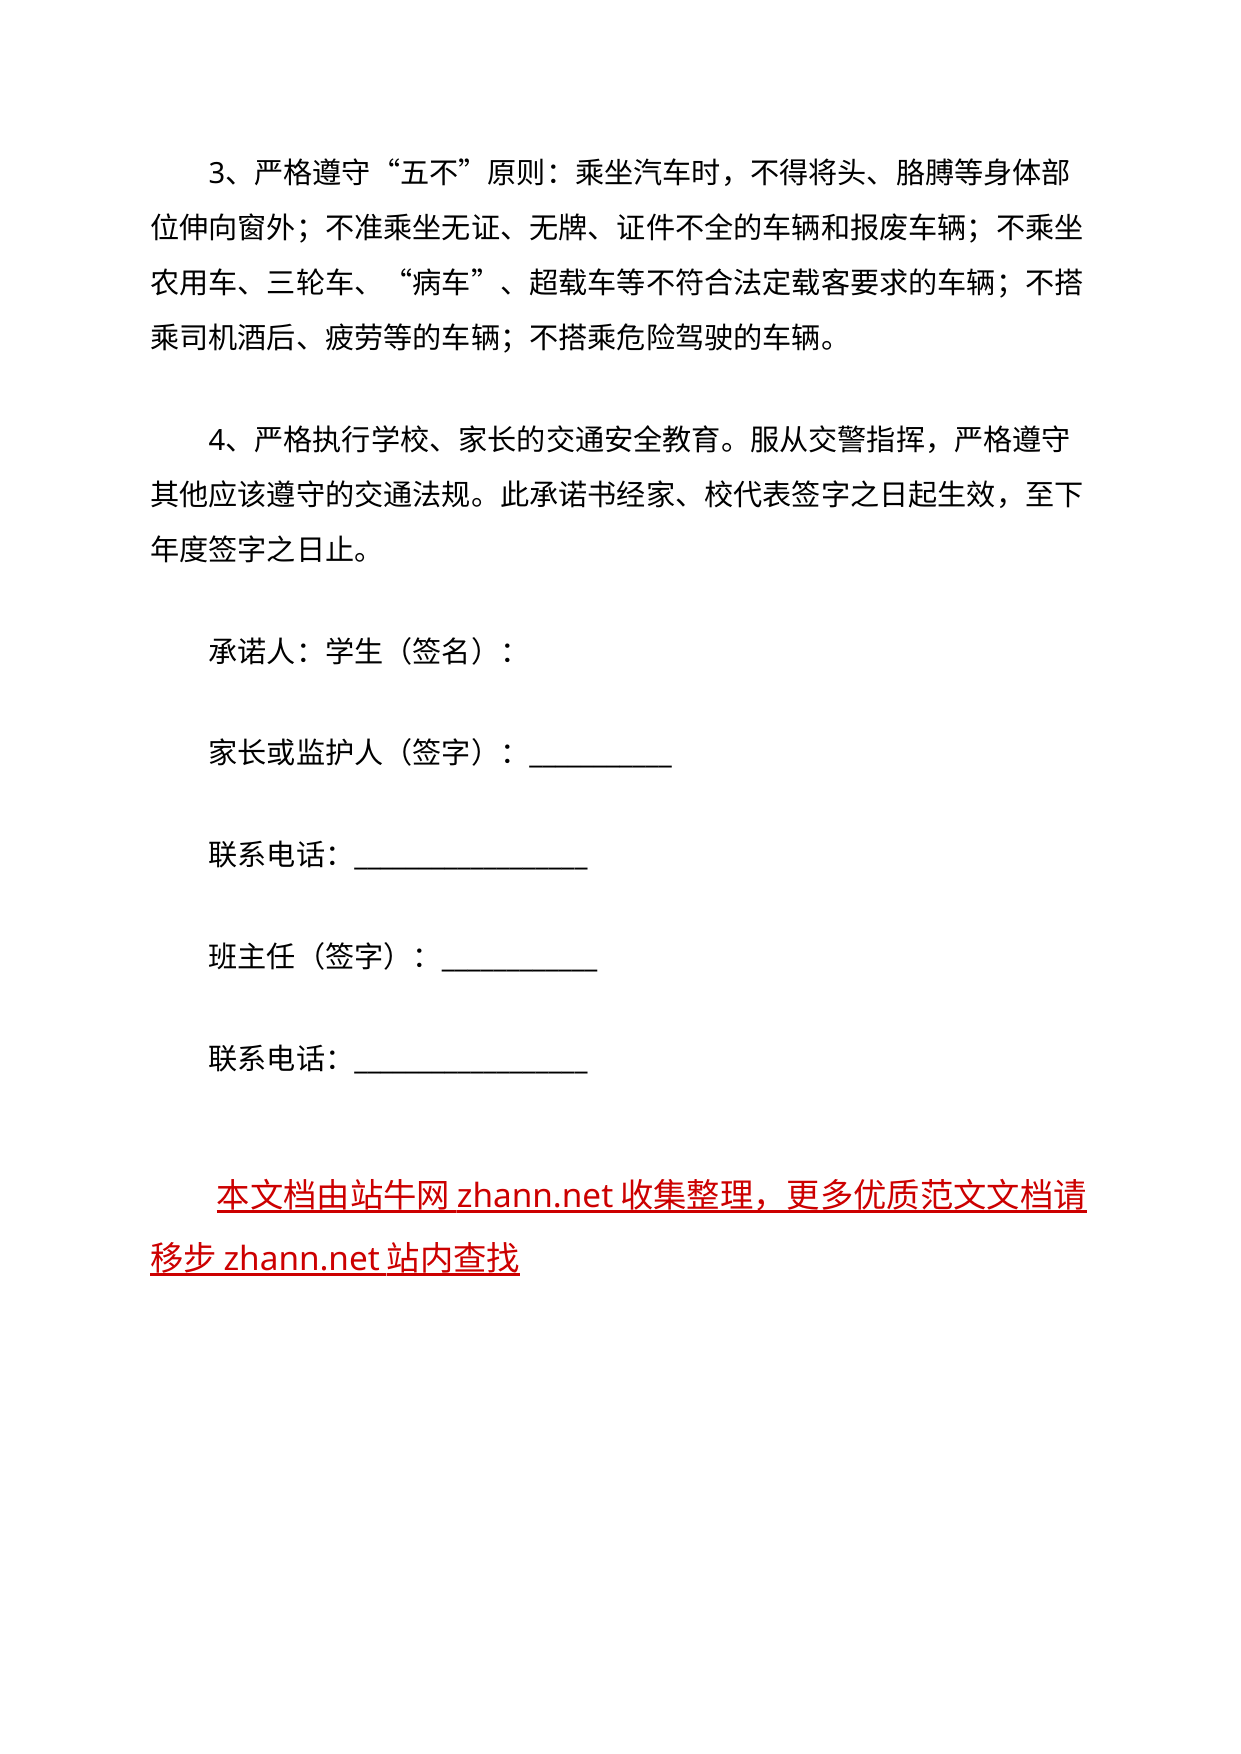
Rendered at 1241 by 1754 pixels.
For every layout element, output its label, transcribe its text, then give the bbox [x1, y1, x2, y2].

text 联系电话：__________________ [150, 832, 1090, 874]
text 本文档由站牛网zhann.net收集整理，更多优质范文文档请移步zhann.net站内查找 [150, 1169, 1090, 1280]
text 家长或监护人（签字）：___________ [150, 730, 1090, 772]
text 联系电话：__________________ [150, 1036, 1090, 1078]
text 承诺人：学生（签名）： [150, 628, 1090, 671]
text 4、严格执行学校、家长的交通安全教育。服从交警指挥，严格遵守其他应该遵守的交通法规。此承诺书经家、校代表签字之日起生效，至下年度签字之日止。 [150, 417, 1090, 569]
text 3、严格遵守“五不”原则：乘坐汽车时，不得将头、胳膊等身体部位伸向窗外；不准乘坐无证、无牌、证件不全的车辆和报废车辆；不乘坐农用车、三轮车、“病车”、超载车等不符合法定载客要求的车辆；不搭乘司机酒后、疲劳等的车辆；不搭乘危险驾驶的车辆。 [150, 150, 1090, 357]
text 班主任（签字）：____________ [150, 934, 1090, 976]
